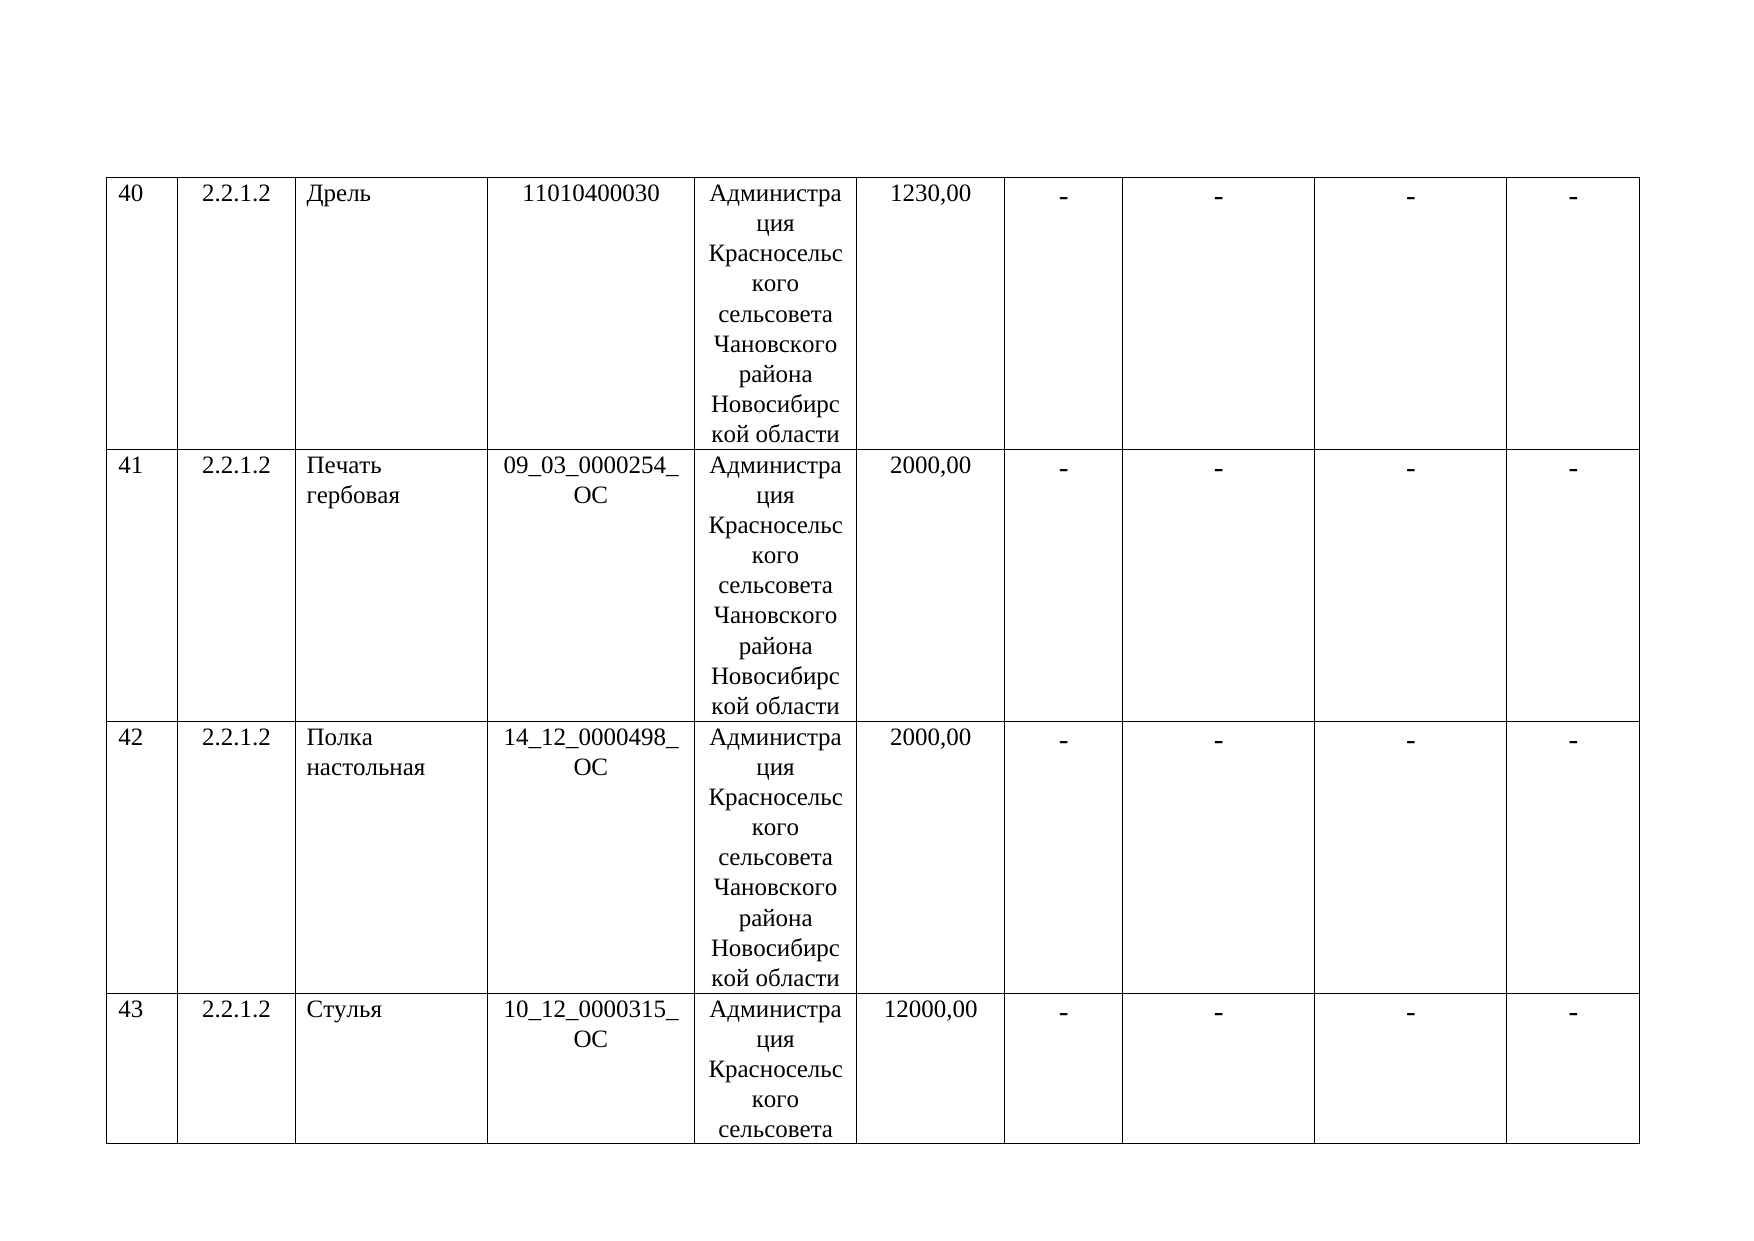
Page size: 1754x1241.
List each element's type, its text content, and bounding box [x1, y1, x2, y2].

table_cell 1230,00 [857, 178, 1004, 449]
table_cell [695, 178, 856, 449]
table_cell 2.2.1.2 [178, 450, 295, 721]
table_cell - [1507, 994, 1639, 1143]
table_cell 11010400030 [488, 178, 694, 449]
table_cell 2.2.1.2 [178, 994, 295, 1143]
table_cell - [1005, 722, 1122, 993]
table_cell - [1123, 722, 1314, 993]
table_cell 42 [107, 722, 177, 993]
table_cell - [1507, 722, 1639, 993]
table_cell 12000,00 [857, 994, 1004, 1143]
table_cell 43 [107, 994, 177, 1143]
table_cell - [1315, 178, 1506, 449]
table_cell - [1507, 450, 1639, 721]
table_cell - [1005, 994, 1122, 1143]
table_cell - [1315, 450, 1506, 721]
table_cell - [1123, 450, 1314, 721]
table_cell 2.2.1.2 [178, 722, 295, 993]
table_cell 2000,00 [857, 722, 1004, 993]
table_cell - [1315, 994, 1506, 1143]
table_cell 41 [107, 450, 177, 721]
table_cell Печать гербовая [296, 450, 487, 721]
table_cell 09_03_0000254_ОС [488, 450, 694, 721]
table_cell Дрель [296, 178, 487, 449]
table_cell Администрация Красносельского сельсовета Чановского района Новосибирской области [695, 450, 856, 721]
table_cell Полка настольная [296, 722, 487, 993]
table_cell - [1123, 178, 1314, 449]
table_cell Стулья [296, 994, 487, 1143]
table_cell 2000,00 [857, 450, 1004, 721]
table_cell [695, 722, 856, 993]
table_cell - [1315, 722, 1506, 993]
table_cell - [1123, 994, 1314, 1143]
table_cell - [1507, 178, 1639, 449]
table_cell 2.2.1.2 [178, 178, 295, 449]
table_cell - [1005, 450, 1122, 721]
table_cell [695, 994, 856, 1143]
table_cell 40 [107, 178, 177, 449]
table_cell 10_12_0000315_ОС [488, 994, 694, 1143]
table_cell - [1005, 178, 1122, 449]
table_cell 14_12_0000498_ОС [488, 722, 694, 993]
